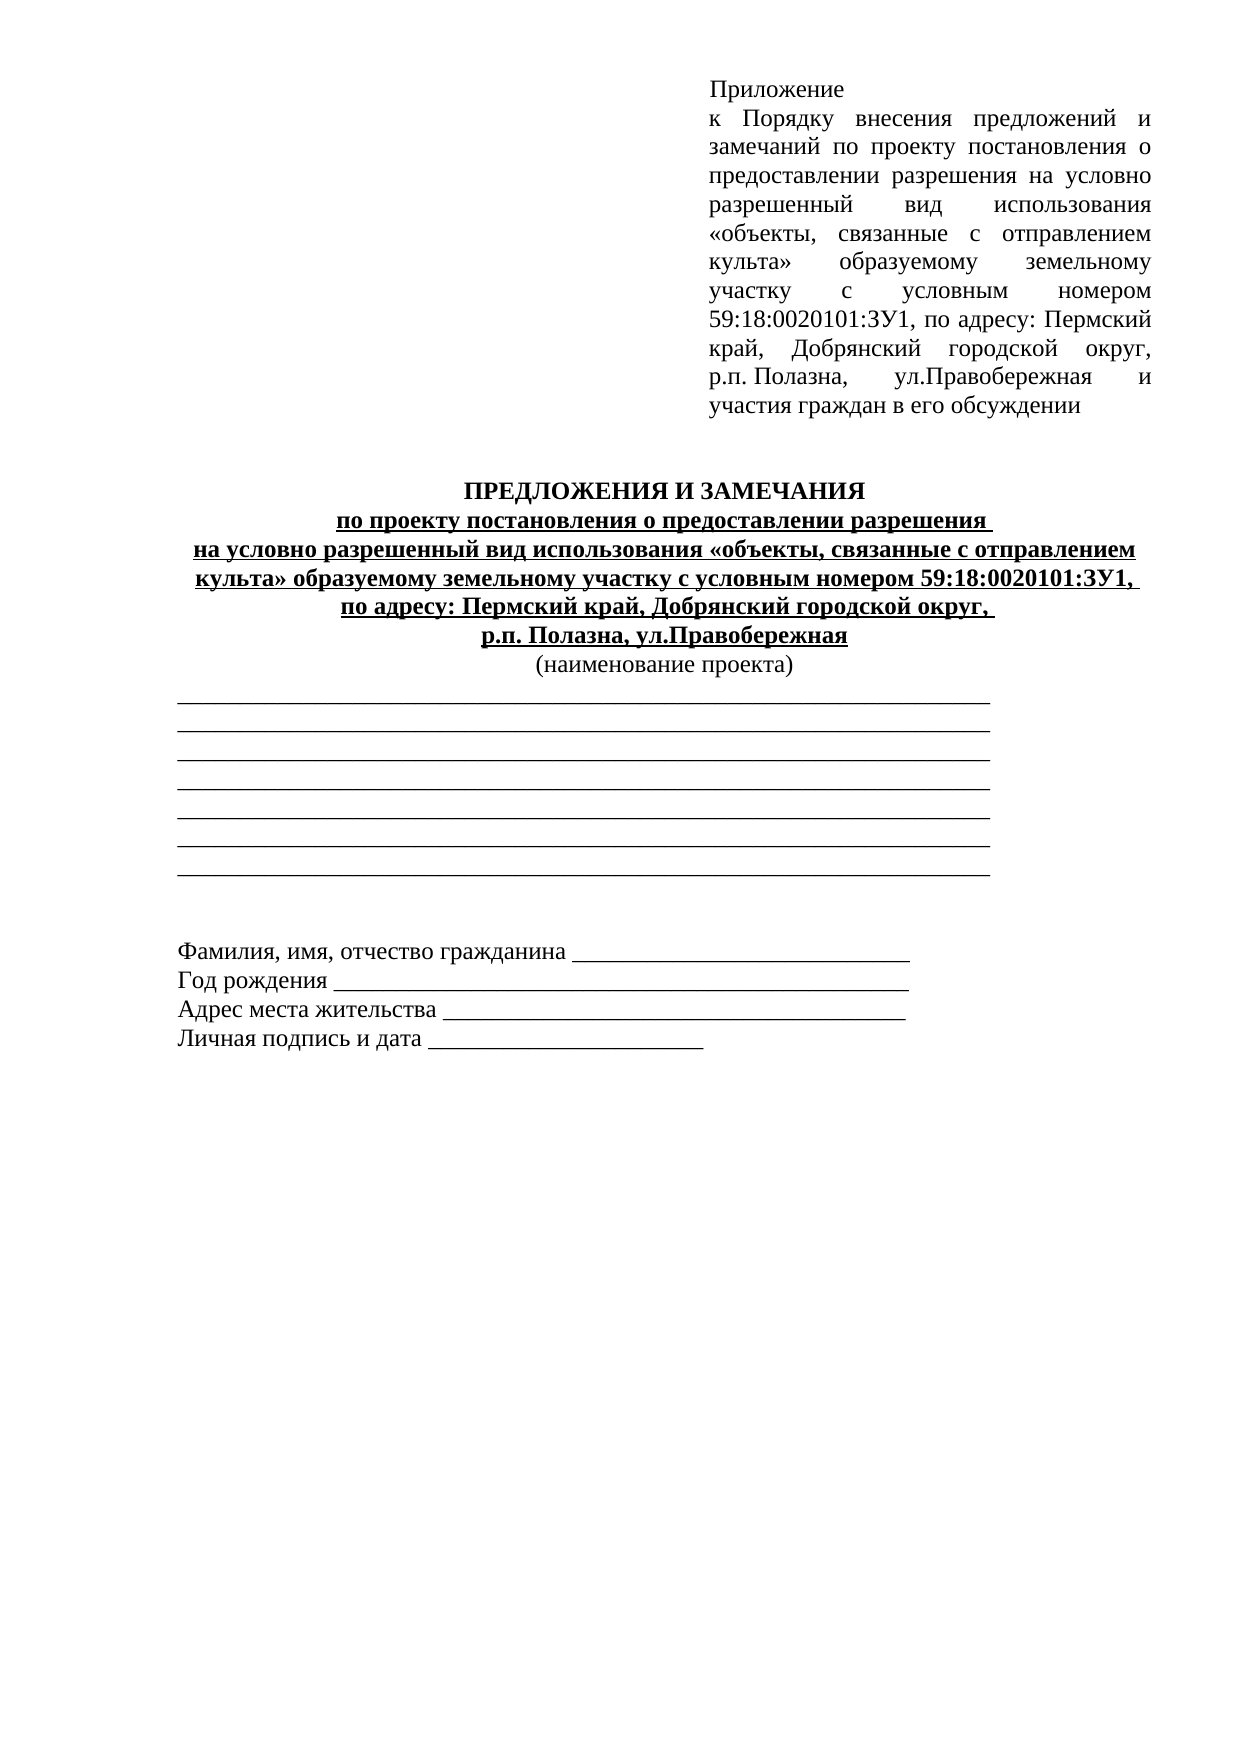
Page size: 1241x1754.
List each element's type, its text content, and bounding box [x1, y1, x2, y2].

text _________________________________________________________________ [177, 706, 1152, 735]
text к Порядку внесения предложений и замечаний по проекту постановления о предоставлении разрешения на условно разрешенный вид использования «объекты, связанные с отправлением культа» образуемому земельному участку с условным номером 59:18:0020101:ЗУ1, по адресу: Пермский край, Добрянский городской округ, р.п. Полазна, ул.Правобережная и участия граждан в его обсуждении [709, 103, 1152, 419]
text _________________________________________________________________ [177, 850, 1152, 879]
text р.п. Полазна, ул.Правобережная [177, 620, 1152, 649]
text _________________________________________________________________ [177, 764, 1152, 793]
text _________________________________________________________________ [177, 821, 1152, 850]
text Фамилия, имя, отчество гражданина ___________________________ [177, 936, 1152, 965]
text (наименование проекта) [177, 649, 1152, 678]
text Приложение [177, 74, 1152, 103]
text ПРЕДЛОЖЕНИЯ И ЗАМЕЧАНИЯ [177, 476, 1152, 505]
text Адрес места жительства _____________________________________ [177, 994, 1152, 1023]
text по проекту постановления о предоставлении разрешения на условно разрешенный вид использования «объекты, связанные с отправлением культа» образуемому земельному участку с условным номером 59:18:0020101:ЗУ1, [177, 505, 1152, 591]
text _________________________________________________________________ [177, 735, 1152, 764]
text _________________________________________________________________ [177, 793, 1152, 821]
text Личная подпись и дата ______________________ [177, 1023, 1152, 1051]
text Год рождения ______________________________________________ [177, 965, 1152, 994]
text по адресу: Пермский край, Добрянский городской округ, [177, 591, 1152, 620]
text _________________________________________________________________ [177, 678, 1152, 706]
